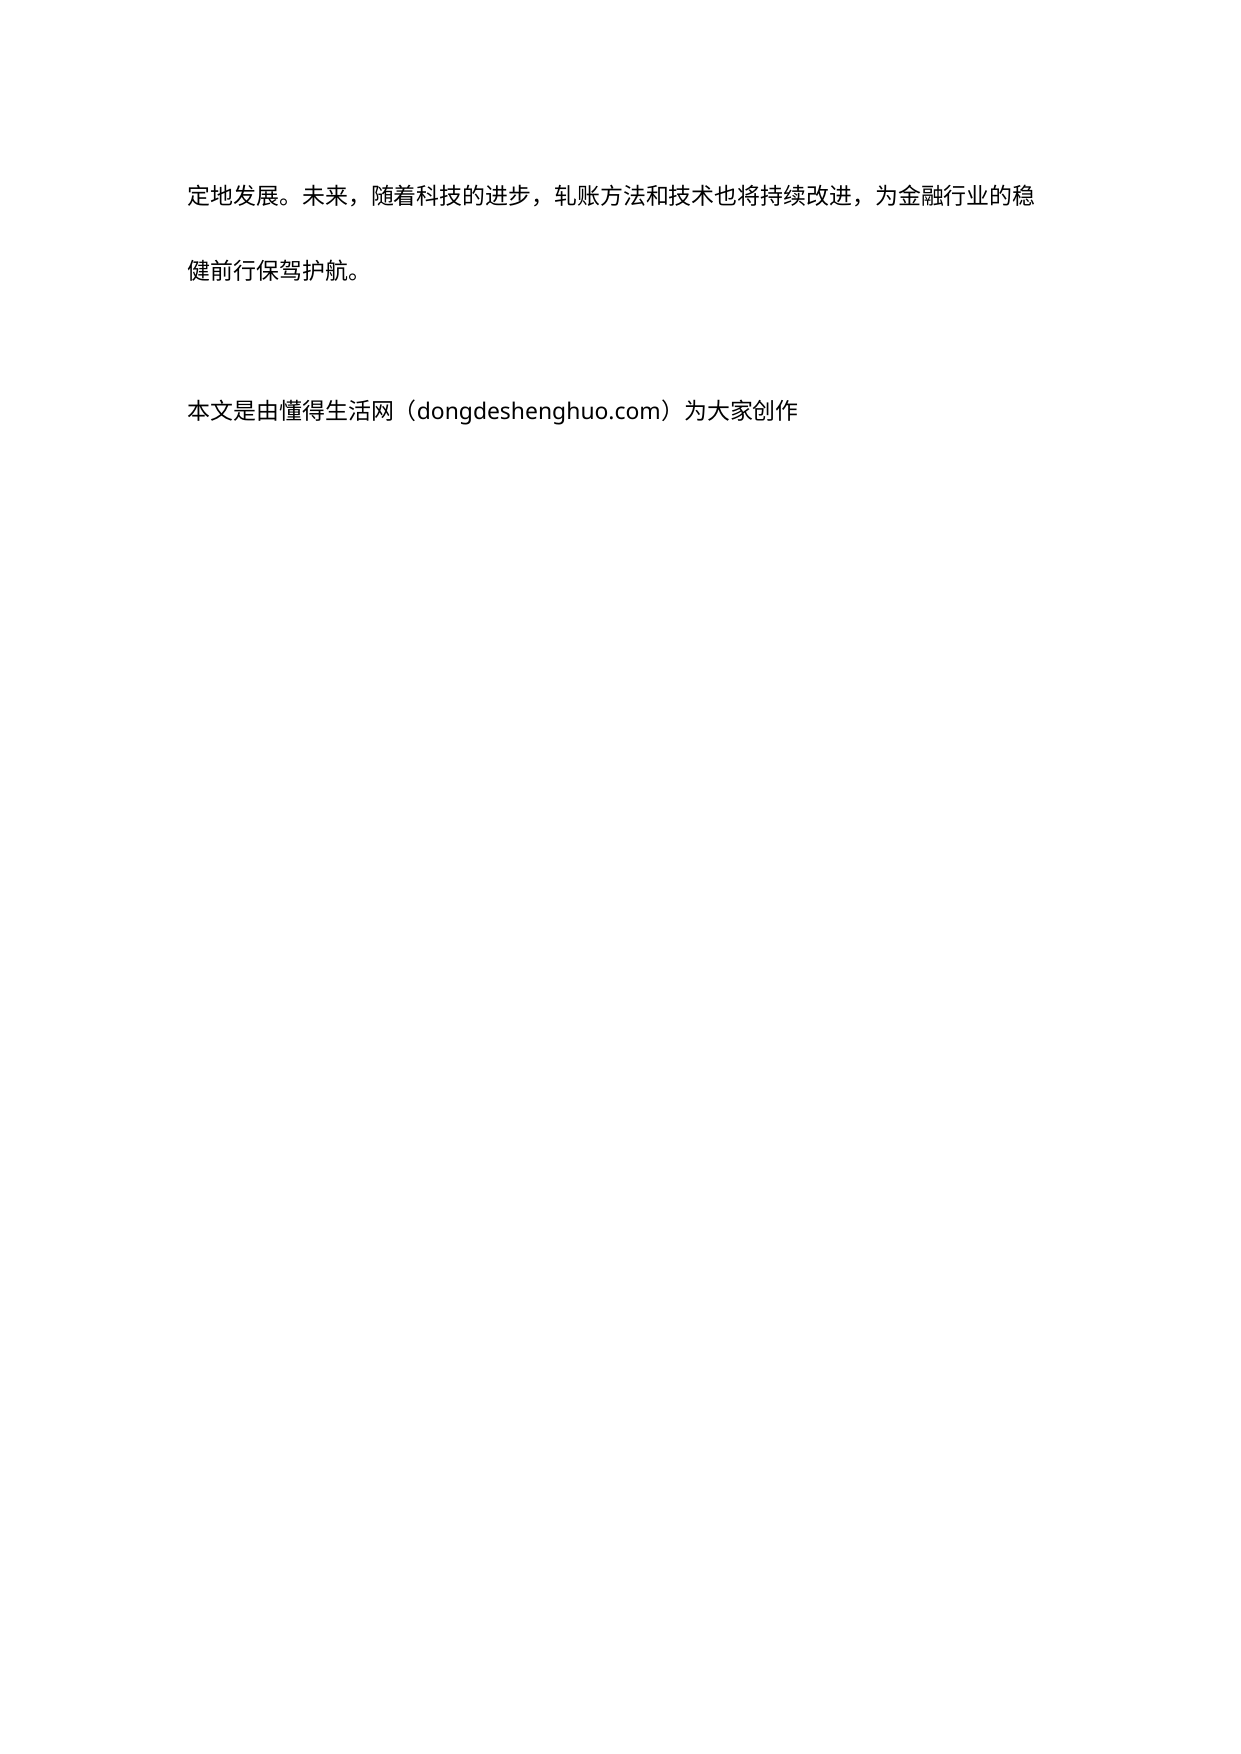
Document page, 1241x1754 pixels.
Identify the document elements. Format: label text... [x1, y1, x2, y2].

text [187, 162, 1053, 302]
text 本文是由懂得生活网（dongdeshenghuo.com）为大家创作 [187, 377, 1053, 442]
